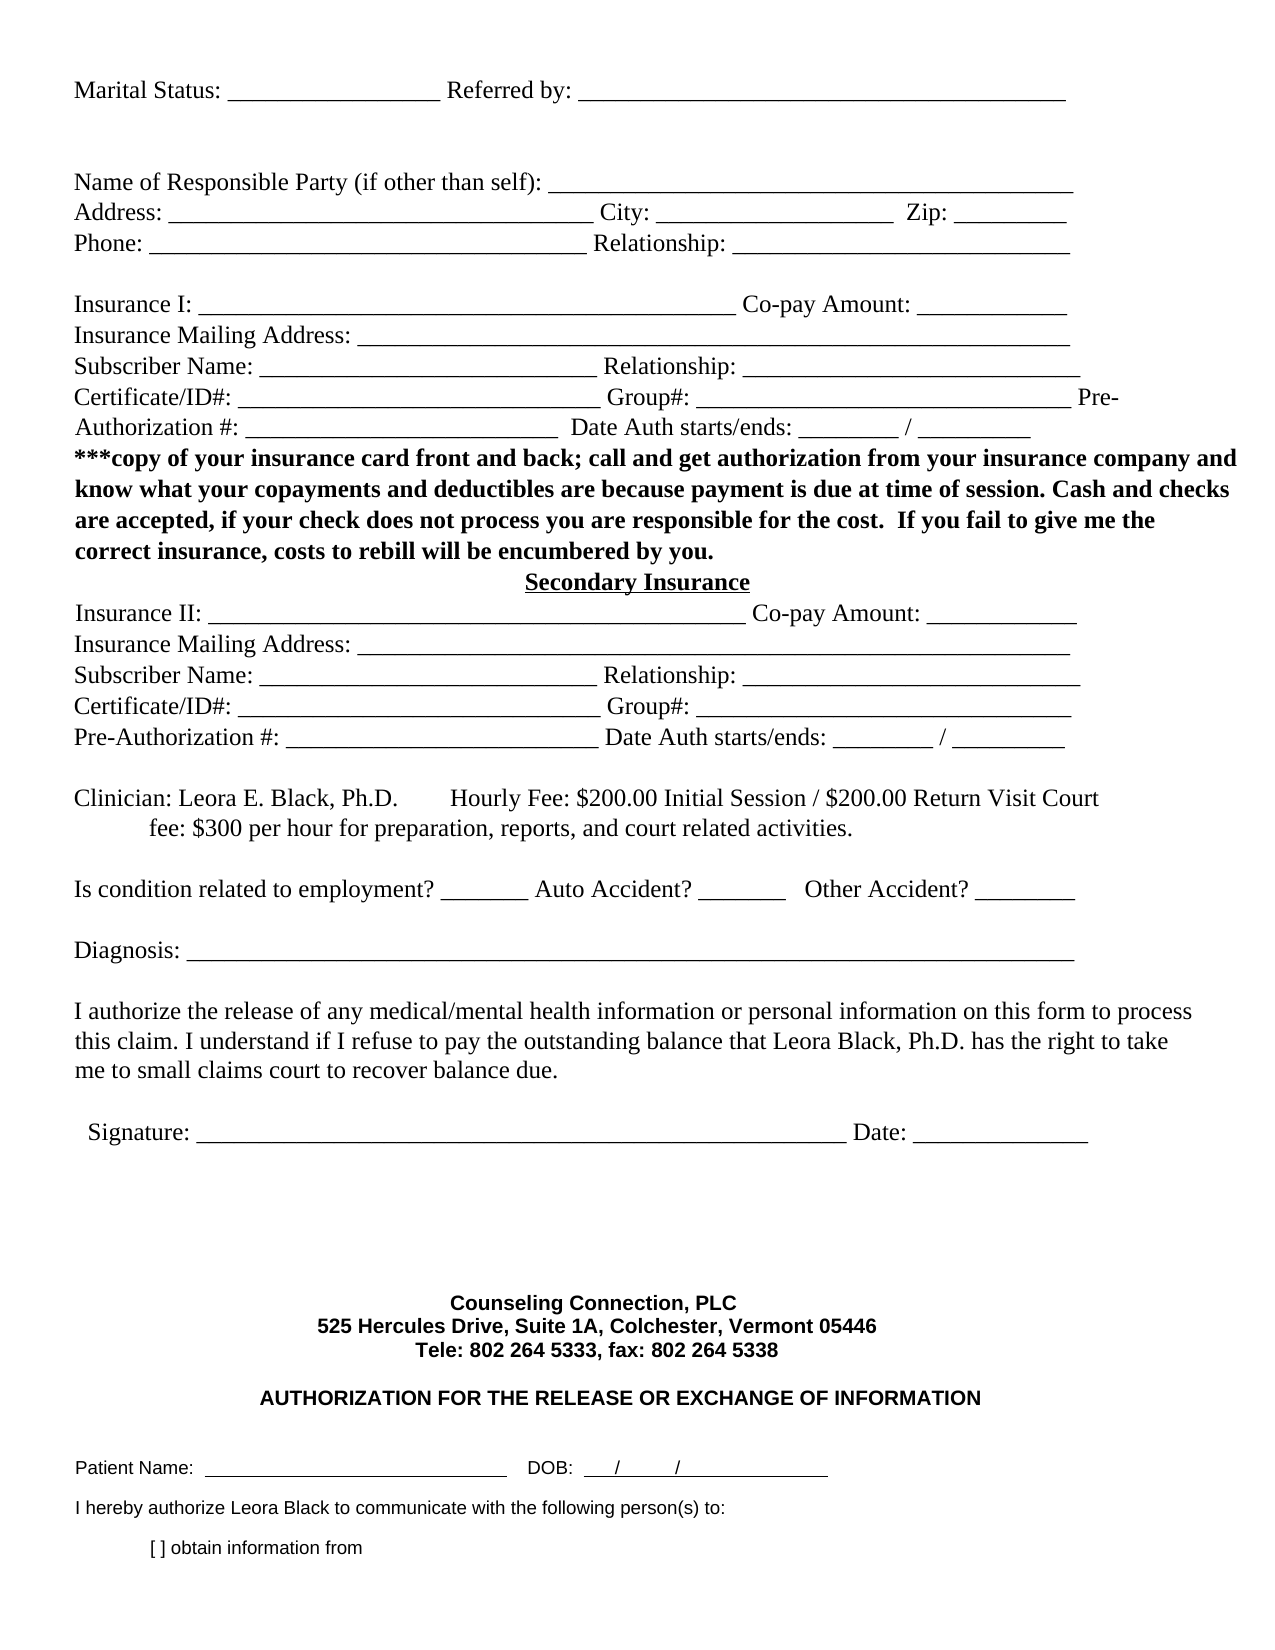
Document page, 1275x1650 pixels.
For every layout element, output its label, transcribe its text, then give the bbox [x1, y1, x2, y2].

text Insurance I: ___________________________________________ Co-pay Amount: ____________ [73, 289, 1200, 318]
text Insurance Mailing Address: _________________________________________________________ [73, 629, 1200, 658]
subtitle Secondary Insurance [75, 567, 1200, 596]
text Patient Name: DOB: / / [75, 1457, 1237, 1478]
text Phone: ___________________________________ Relationship: ___________________________ [73, 228, 1200, 257]
text Name of Responsible Party (if other than self): __________________________________________ [73, 167, 1170, 195]
text Signature: ____________________________________________________ Date: ______________ [75, 1117, 1237, 1145]
text I hereby authorize Leora Black to communicate with the following person(s) to: [75, 1497, 1237, 1518]
text Marital Status: _________________ Referred by: _______________________________________ [73, 75, 1200, 104]
text Is condition related to employment? _______ Auto Accident? _______ Other Accident? ________ [73, 874, 1200, 903]
text Pre-Authorization #: _________________________ Date Auth starts/ends: ________ / _________ [73, 722, 1200, 751]
text Diagnosis: _______________________________________________________________________ [73, 935, 1200, 964]
title Counseling Connection, PLC [375, 1290, 1237, 1314]
text Insurance Mailing Address: _________________________________________________________ [73, 321, 1200, 349]
text Certificate/ID#: _____________________________ Group#: ______________________________ [73, 691, 1200, 720]
title Tele: 802 264 5333, fax: 802 264 5338 [75, 1338, 1237, 1362]
text Address: __________________________________ City: ___________________ Zip: _________ [73, 197, 1170, 226]
title 525 Hercules Drive, Suite 1A, Colchester, Vermont 05446 [75, 1314, 1237, 1338]
text I authorize the release of any medical/mental health information or personal information on this form to process this claim. I understand if I refuse to pay the outstanding balance that Leora Black, Ph.D. has the right to take me to small claims court to recover balance due. [73, 996, 1200, 1084]
text [ ] obtain information from [75, 1537, 1237, 1558]
text Subscriber Name: ___________________________ Relationship: ___________________________ [73, 351, 1200, 380]
text Clinician: Leora E. Black, Ph.D. Hourly Fee: $200.00 Initial Session / $200.00 Return Visit Court fee: $300 per hour for preparation, reports, and court related activities. [73, 783, 1100, 841]
text Insurance II: ___________________________________________ Co-pay Amount: ____________ [75, 598, 1237, 627]
text Certificate/ID#: _____________________________ Group#: ______________________________ Pre-Authorization #: _________________________ Date Auth starts/ends: ________ / _________ [73, 382, 1200, 441]
text ***copy of your insurance card front and back; call and get authorization from your insurance company and know what your copayments and deductibles are because payment is due at time of session. Cash and checks are accepted, if your check does not process you are responsible for the cost. If you fail to give me the correct insurance, costs to rebill will be encumbered by you. [73, 443, 1237, 565]
title AUTHORIZATION FOR THE RELEASE OR EXCHANGE OF INFORMATION [75, 1386, 1237, 1410]
text Subscriber Name: ___________________________ Relationship: ___________________________ [73, 660, 1200, 689]
